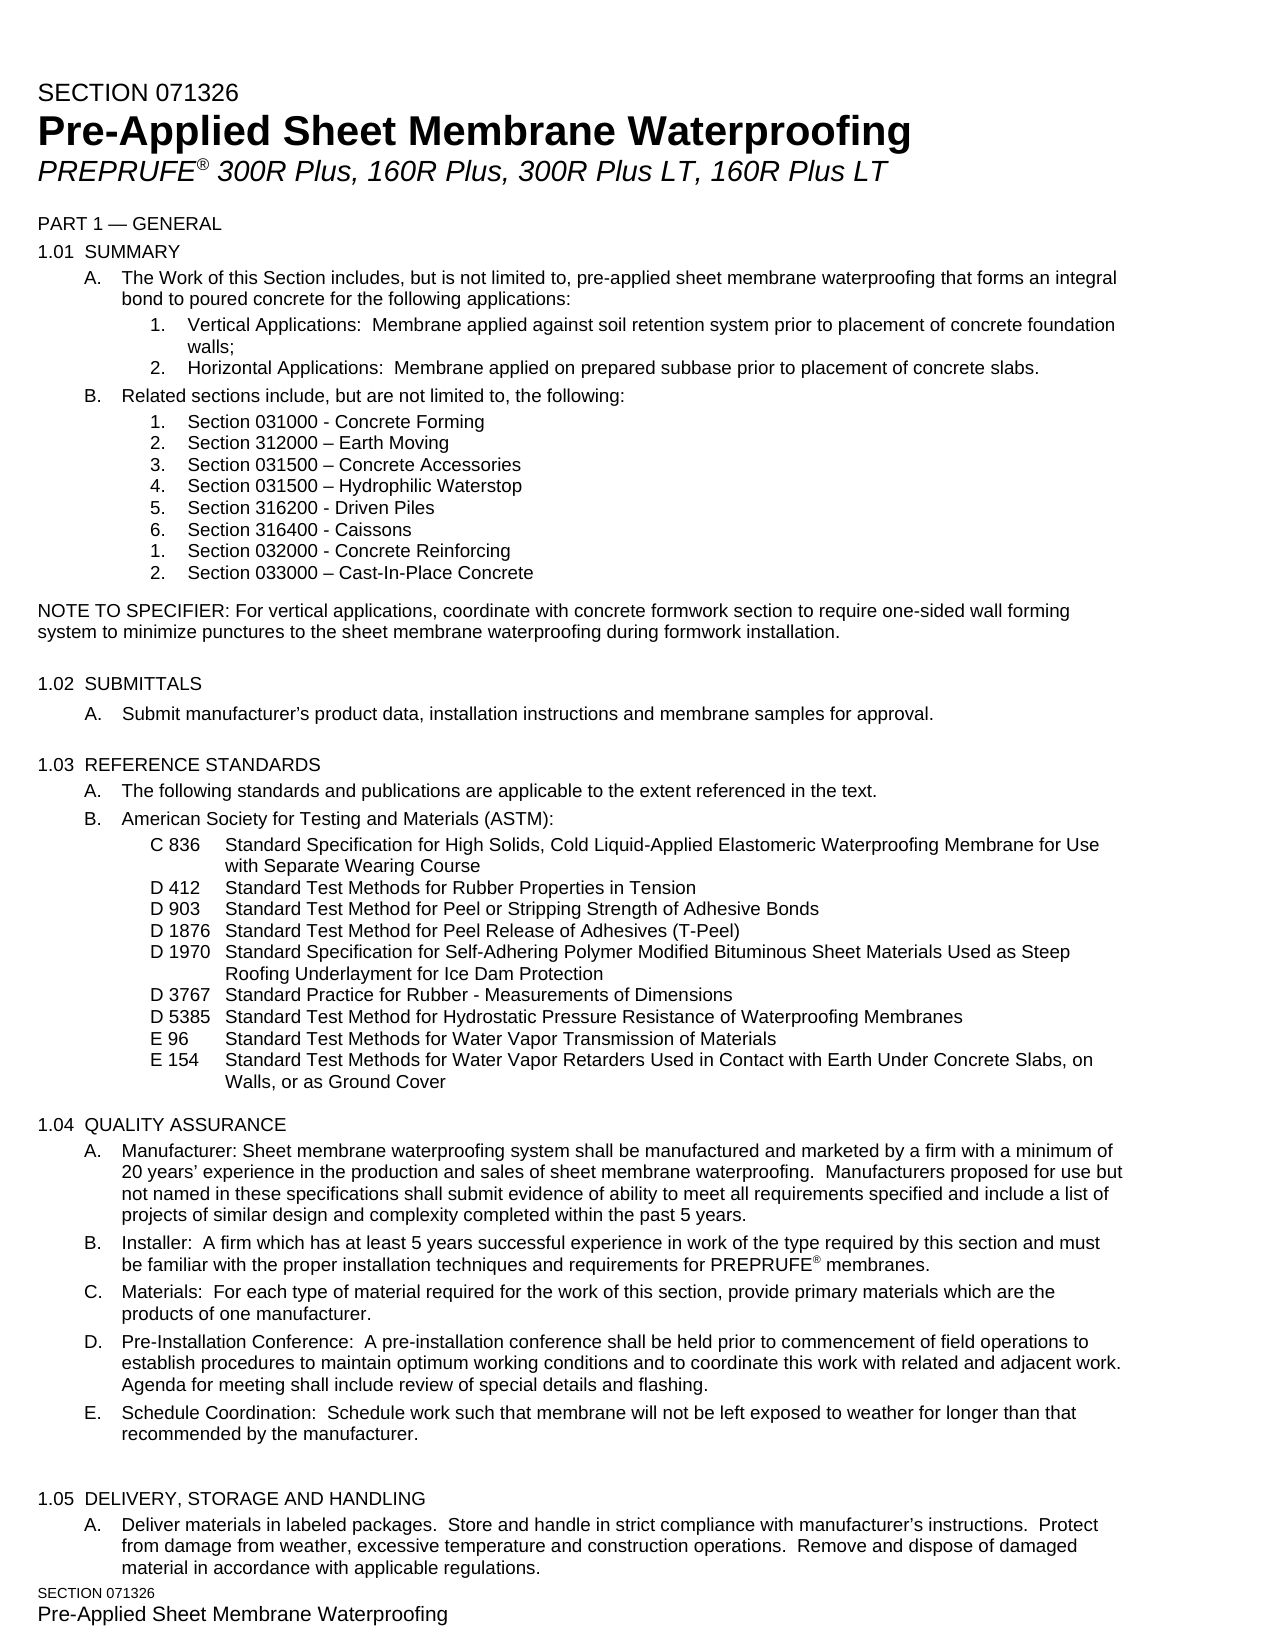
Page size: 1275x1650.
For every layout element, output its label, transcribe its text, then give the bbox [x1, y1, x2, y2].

list Section 316200 - Driven Piles [150, 497, 1125, 518]
text 1.03 REFERENCE STANDARDS [37, 754, 1125, 776]
text D 903 Standard Test Method for Peel or Stripping Strength of Adhesive Bonds [150, 898, 1125, 919]
text 1.01 SUMMARY [37, 241, 1125, 262]
text E 96 Standard Test Methods for Water Vapor Transmission of Materials [150, 1027, 1125, 1049]
text Pre-Applied Sheet Membrane Waterproofing [37, 107, 1125, 154]
list Manufacturer: Sheet membrane waterproofing system shall be manufactured and marketed by a firm with a minimum of 20 years’ experience in the production and sales of sheet membrane waterproofing. Manufacturers proposed for use but not named in these specifications shall submit evidence of ability to meet all requirements specified and include a list of projects of similar design and complexity completed within the past 5 years. [84, 1139, 1125, 1226]
text E 154 Standard Test Methods for Water Vapor Retarders Used in Contact with Earth Under Concrete Slabs, on Walls, or as Ground Cover [150, 1049, 1125, 1092]
text D 412 Standard Test Methods for Rubber Properties in Tension [150, 876, 1125, 898]
list Section 316400 - Caissons [150, 518, 1125, 540]
list Section 031500 – Concrete Accessories [150, 454, 1125, 475]
text B. Related sections include, but are not limited to, the following: [84, 385, 1125, 406]
text D 1876 Standard Test Method for Peel Release of Adhesives (T-Peel) [150, 919, 1125, 941]
list American Society for Testing and Materials (ASTM): [84, 808, 1125, 829]
text 1.04 QUALITY ASSURANCE [37, 1114, 1125, 1135]
list Horizontal Applications: Membrane applied on prepared subbase prior to placement of concrete slabs. [150, 357, 1125, 378]
text 1.05 DELIVERY, STORAGE AND HANDLING [37, 1488, 1125, 1509]
list Pre-Installation Conference: A pre-installation conference shall be held prior to commencement of field operations to establish procedures to maintain optimum working conditions and to coordinate this work with related and adjacent work. Agenda for meeting shall include review of special details and flashing. [84, 1331, 1125, 1395]
list Vertical Applications: Membrane applied against soil retention system prior to placement of concrete foundation walls; [150, 314, 1125, 357]
text C 836 Standard Specification for High Solids, Cold Liquid-Applied Elastomeric Waterproofing Membrane for Use with Separate Wearing Course [150, 833, 1125, 876]
text D 3767 Standard Practice for Rubber - Measurements of Dimensions [150, 984, 1125, 1006]
list Submit manufacturer’s product data, installation instructions and membrane samples for approval. [84, 703, 1125, 724]
list Section 312000 – Earth Moving [150, 432, 1125, 454]
text PREPRUFE® 300R Plus, 160R Plus, 300R Plus LT, 160R Plus LT [37, 154, 1125, 188]
list The following standards and publications are applicable to the extent referenced in the text. [84, 780, 1125, 801]
list Section 031500 – Hydrophilic Waterstop [150, 475, 1125, 497]
text NOTE TO SPECIFIER: For vertical applications, coordinate with concrete formwork section to require one-sided wall forming system to minimize punctures to the sheet membrane waterproofing during formwork installation. [37, 600, 1125, 643]
text PART 1 — GENERAL [37, 213, 1125, 234]
list Deliver materials in labeled packages. Store and handle in strict compliance with manufacturer’s instructions. Protect from damage from weather, excessive temperature and construction operations. Remove and dispose of damaged material in accordance with applicable regulations. [84, 1513, 1125, 1578]
text SECTION 071326 [37, 78, 1125, 107]
list Section 032000 - Concrete Reinforcing [150, 540, 1125, 561]
text D 1970 Standard Specification for Self-Adhering Polymer Modified Bituminous Sheet Materials Used as Steep Roofing Underlayment for Ice Dam Protection [150, 941, 1125, 984]
text 1.02 SUBMITTALS [37, 673, 1125, 694]
list The Work of this Section includes, but is not limited to, pre-applied sheet membrane waterproofing that forms an integral bond to poured concrete for the following applications: [84, 267, 1125, 310]
list Section 033000 – Cast-In-Place Concrete [150, 561, 1125, 583]
list Installer: A firm which has at least 5 years successful experience in work of the type required by this section and must be familiar with the proper installation techniques and requirements for PREPRUFE® membranes. [84, 1232, 1125, 1275]
text D 5385 Standard Test Method for Hydrostatic Pressure Resistance of Waterproofing Membranes [150, 1006, 1125, 1027]
list Materials: For each type of material required for the work of this section, provide primary materials which are the products of one manufacturer. [84, 1281, 1125, 1324]
list Schedule Coordination: Schedule work such that membrane will not be left exposed to weather for longer than that recommended by the manufacturer. [84, 1402, 1125, 1445]
list Section 031000 - Concrete Forming [150, 411, 1125, 432]
